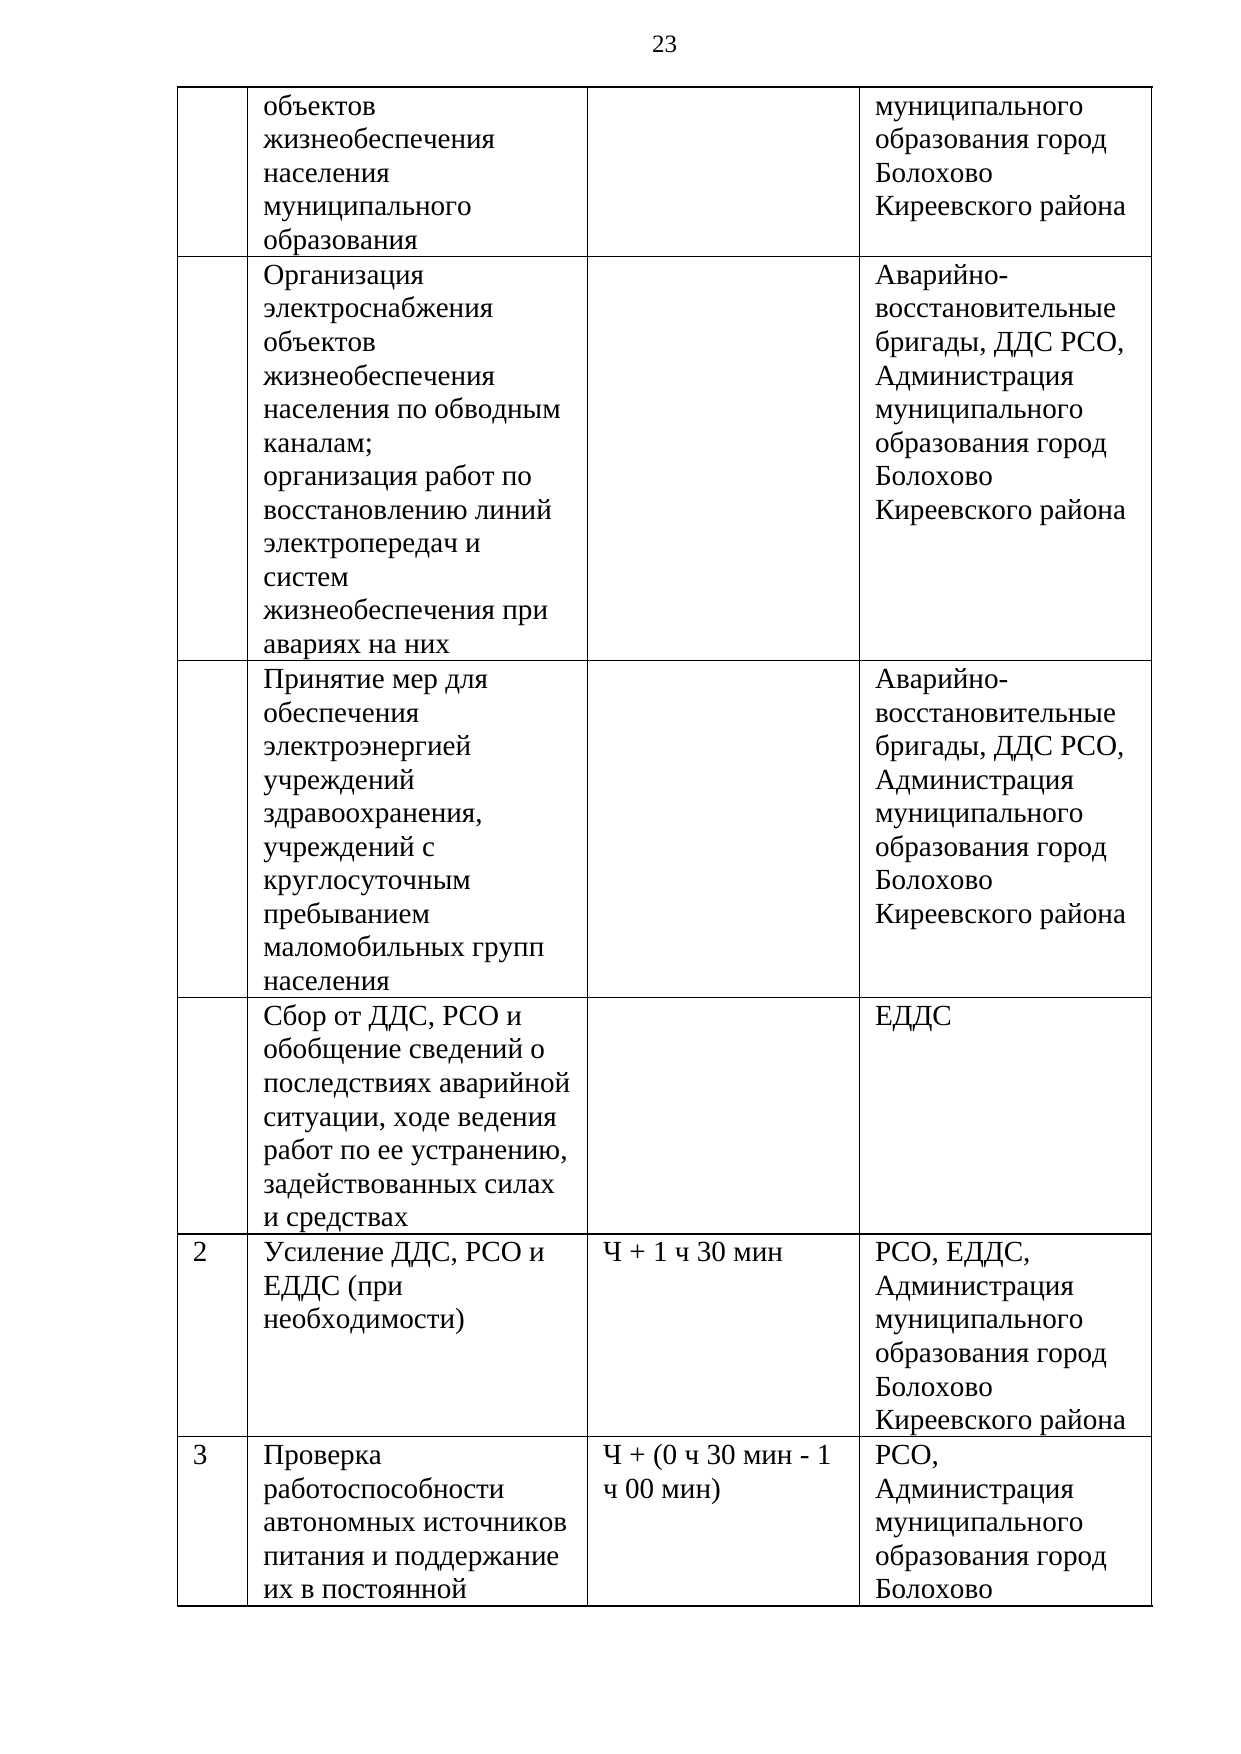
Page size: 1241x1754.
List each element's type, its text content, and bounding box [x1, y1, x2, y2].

table_cell Организация электроснабжения объектов жизнеобеспечения населения по обводным каналам; организация работ по восстановлению линий электропередач и систем жизнеобеспечения при авариях на них [248, 257, 587, 659]
table_cell [178, 257, 247, 659]
table_cell [588, 661, 859, 997]
table_cell [178, 88, 247, 256]
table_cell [860, 1437, 1151, 1605]
table_cell [178, 661, 247, 997]
table_cell Аварийно-восстановительные бригады, ДДС РСО, Администрация муниципального образования город Болохово Киреевского района [860, 661, 1151, 997]
table_cell ЕДДС [860, 998, 1151, 1233]
table_cell Принятие мер для обеспечения электроэнергией учреждений здравоохранения, учреждений с круглосуточным пребыванием маломобильных групп населения [248, 661, 587, 997]
table_cell [588, 257, 859, 659]
table_cell [588, 88, 859, 256]
table_cell Усиление ДДС, РСО и ЕДДС (при необходимости) [248, 1235, 587, 1436]
table_cell [588, 998, 859, 1233]
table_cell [588, 1437, 859, 1605]
table_cell 3 [178, 1437, 247, 1605]
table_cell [248, 1437, 587, 1605]
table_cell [248, 88, 587, 256]
table_cell [178, 998, 247, 1233]
table_cell Ч + 1 ч 30 мин [588, 1235, 859, 1436]
table_cell Сбор от ДДС, РСО и обобщение сведений о последствиях аварийной ситуации, ходе ведения работ по ее устранению, задействованных силах и средствах [248, 998, 587, 1233]
table_cell 2 [178, 1235, 247, 1436]
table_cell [860, 88, 1151, 256]
table_cell Аварийно-восстановительные бригады, ДДС РСО, Администрация муниципального образования город Болохово Киреевского района [860, 257, 1151, 659]
table_cell РСО, ЕДДС, Администрация муниципального образования город Болохово Киреевского района [860, 1235, 1151, 1436]
